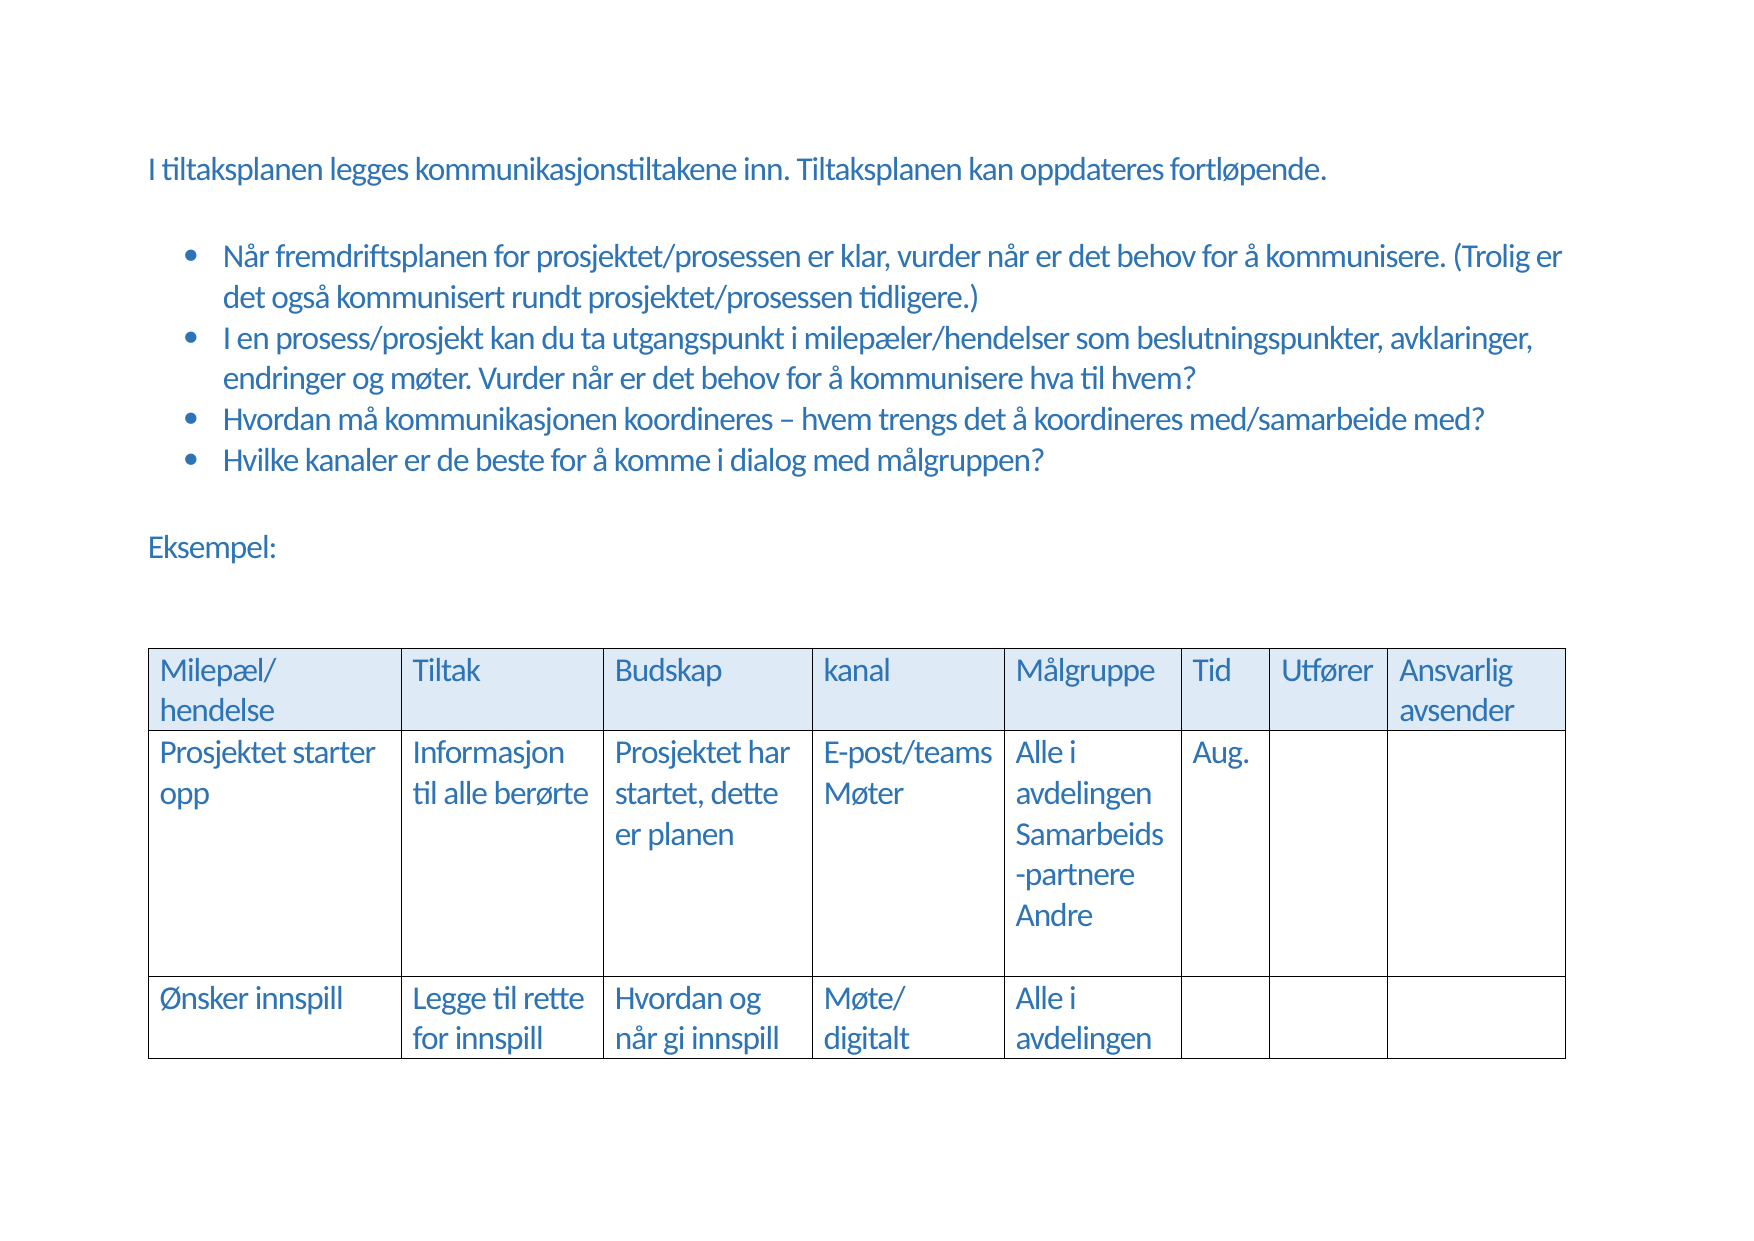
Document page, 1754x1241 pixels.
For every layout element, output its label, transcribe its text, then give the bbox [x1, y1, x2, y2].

table_header Milepæl/hendelse [149, 649, 401, 730]
table_cell Alle i avdelingen [1005, 977, 1181, 1058]
table_header Tid [1182, 649, 1269, 730]
title I tiltaksplanen legges kommunikasjonstiltakene inn. Tiltaksplanen kan oppdateres fortløpende. [148, 148, 1606, 188]
table_cell Prosjektet har startet, dette er planen [604, 731, 812, 976]
table_cell [1388, 977, 1565, 1058]
table_cell [1270, 731, 1387, 976]
title Hvordan må kommunikasjonen koordineres – hvem trengs det å koordineres med/samarbeide med? [185, 398, 1606, 439]
table_cell Informasjon til alle berørte [402, 731, 603, 976]
table_cell E-post/teams Møter [813, 731, 1004, 976]
table_cell Prosjektet starter opp [149, 731, 401, 976]
title I en prosess/prosjekt kan du ta utgangspunkt i milepæler/hendelser som beslutningspunkter, avklaringer, endringer og møter. Vurder når er det behov for å kommunisere hva til hvem? [185, 317, 1606, 398]
title Når fremdriftsplanen for prosjektet/prosessen er klar, vurder når er det behov for å kommunisere. (Trolig er det også kommunisert rundt prosjektet/prosessen tidligere.) [185, 235, 1606, 317]
table_header Tiltak [402, 649, 603, 730]
table_cell Ønsker innspill [149, 977, 401, 1058]
table_cell [1270, 977, 1387, 1058]
table_cell Hvordan og når gi innspill [604, 977, 812, 1058]
table_header kanal [813, 649, 1004, 730]
table_header Ansvarlig avsender [1388, 649, 1565, 730]
table_cell Aug. [1182, 731, 1269, 976]
table_header Målgruppe [1005, 649, 1181, 730]
table_cell [1182, 977, 1269, 1058]
table_cell Legge til rette for innspill [402, 977, 603, 1058]
title Hvilke kanaler er de beste for å komme i dialog med målgruppen? [185, 439, 1606, 479]
table_cell [1388, 731, 1565, 976]
table_header Utfører [1270, 649, 1387, 730]
table_header Budskap [604, 649, 812, 730]
text Eksempel: [148, 526, 1606, 567]
table_cell Alle i avdelingen Samarbeids-partnere Andre [1005, 731, 1181, 976]
table_cell Møte/ digitalt [813, 977, 1004, 1058]
